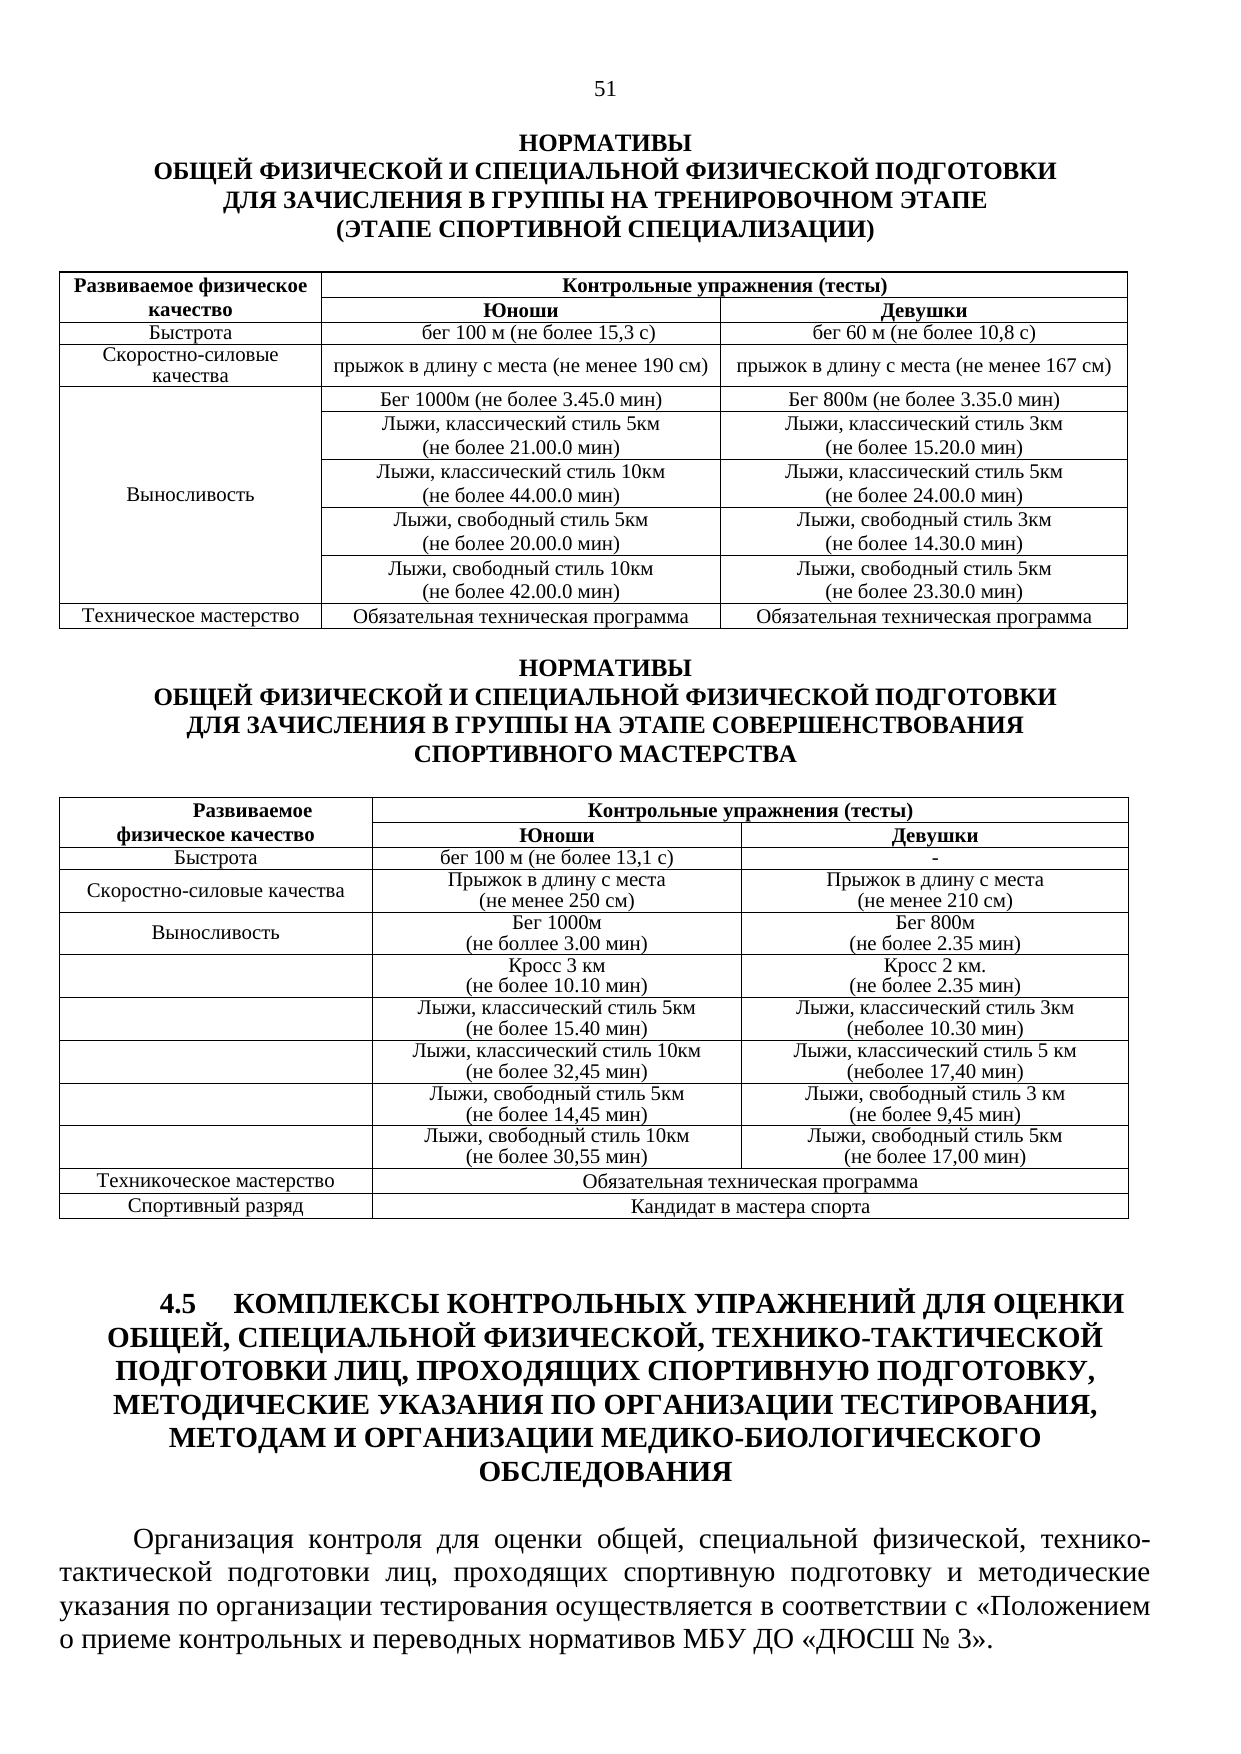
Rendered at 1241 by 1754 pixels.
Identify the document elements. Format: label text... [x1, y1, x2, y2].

table_cell бег 60 м (не более 10,8 с) [721, 323, 1127, 343]
table_cell Спортивный разряд [60, 1194, 372, 1218]
table_cell Обязательная техническая программа [373, 1169, 1128, 1193]
table_cell Быстрота [60, 323, 321, 343]
table_cell Лыжи, классический стиль 5км (не более 15.40 мин) [373, 998, 741, 1040]
table_cell Кросс 3 км (не более 10.10 мин) [373, 955, 741, 997]
text 4.5 Комплексы контрольных упражнений для оценки общей, специальной физической, технико-тактической подготовки лиц, проходящих спортивную подготовку, методические указания по организации тестирования, методам и организации медико-биологического обследования [59, 1286, 1152, 1487]
table_cell Лыжи, свободный стиль 5км (не более 14,45 мин) [373, 1084, 741, 1125]
text ДЛЯ ЗАЧИСЛЕНИЯ В ГРУППЫ НА ТРЕНИРОВОЧНОМ ЭТАПЕ [59, 185, 1152, 214]
table_cell бег 100 м (не более 15,3 с) [322, 323, 720, 343]
table_cell Обязательная техническая программа [721, 604, 1127, 628]
text ДЛЯ ЗАЧИСЛЕНИЯ В ГРУППЫ НА ЭТАПЕ СОВЕРШЕНСТВОВАНИЯ [59, 711, 1152, 739]
table_cell Быстрота [60, 848, 372, 869]
table_cell [60, 1126, 372, 1168]
table_cell Бег 800м (не более 3.35.0 мин) [721, 387, 1127, 411]
table_header Развиваемое физическое качество [60, 273, 321, 322]
table_header Развиваемое физическое качество [60, 798, 372, 847]
table_cell прыжок в длину с места (не менее 167 см) [721, 345, 1127, 386]
table_cell [60, 1084, 372, 1125]
table_cell Техническое мастерство [60, 604, 321, 628]
table_cell Лыжи, свободный стиль 10км (не более 30,55 мин) [373, 1126, 741, 1168]
table_cell Девушки [742, 823, 1128, 847]
table_cell Лыжи, классический стиль 5км (не более 21.00.0 мин) [322, 412, 720, 459]
table_cell Скоростно-силовые качества [60, 870, 372, 912]
table_cell Бег 1000м (не более 3.45.0 мин) [322, 387, 720, 411]
table_header Контрольные упражнения (тесты) [322, 273, 1127, 297]
table_cell Лыжи, свободный стиль 3 км (не более 9,45 мин) [742, 1084, 1128, 1125]
table_cell [60, 1041, 372, 1082]
table_cell Лыжи, свободный стиль 10км (не более 42.00.0 мин) [322, 556, 720, 603]
table_header Контрольные упражнения (тесты) [373, 798, 1128, 822]
table_cell Прыжок в длину с места (не менее 210 см) [742, 870, 1128, 912]
text НОРМАТИВЫ [59, 653, 1152, 682]
table_cell Лыжи, классический стиль 5 км (неболее 17,40 мин) [742, 1041, 1128, 1082]
table_cell Бег 1000м (не боллее 3.00 мин) [373, 913, 741, 954]
table_cell Лыжи, свободный стиль 3км (не более 14.30.0 мин) [721, 508, 1127, 555]
table_cell бег 100 м (не более 13,1 с) [373, 848, 741, 869]
text Организация контроля для оценки общей, специальной физической, технико-тактической подготовки лиц, проходящих спортивную подготовку и методические указания по организации тестирования осуществляется в соответствии с «Положением о приеме контрольных и переводных нормативов МБУ ДО «ДЮСШ № 3». [59, 1521, 1152, 1655]
table_cell Выносливость [60, 913, 372, 954]
table_cell - [742, 848, 1128, 869]
table_cell Лыжи, свободный стиль 5км (не более 17,00 мин) [742, 1126, 1128, 1168]
table_cell Лыжи, классический стиль 5км (не более 24.00.0 мин) [721, 460, 1127, 507]
table_cell Лыжи, классический стиль 3км (неболее 10.30 мин) [742, 998, 1128, 1040]
table_cell Девушки [721, 298, 1127, 322]
text (ЭТАПЕ СПОРТИВНОЙ СПЕЦИАЛИЗАЦИИ) [59, 214, 1152, 243]
text СПОРТИВНОГО МАСТЕРСТВА [59, 739, 1152, 768]
table_cell Скоростно-силовые качества [60, 345, 321, 386]
table_cell Лыжи, классический стиль 3км (не более 15.20.0 мин) [721, 412, 1127, 459]
text НОРМАТИВЫ [59, 128, 1152, 156]
text ОБЩЕЙ ФИЗИЧЕСКОЙ И СПЕЦИАЛЬНОЙ ФИЗИЧЕСКОЙ ПОДГОТОВКИ [59, 156, 1152, 185]
table_cell [60, 998, 372, 1040]
table_cell Прыжок в длину с места (не менее 250 см) [373, 870, 741, 912]
table_cell [60, 955, 372, 997]
table_cell Кандидат в мастера спорта [373, 1194, 1128, 1218]
table_cell Лыжи, классический стиль 10км (не более 32,45 мин) [373, 1041, 741, 1082]
table_cell Юноши [373, 823, 741, 847]
table_cell Лыжи, свободный стиль 5км (не более 23.30.0 мин) [721, 556, 1127, 603]
table_cell Выносливость [60, 387, 321, 603]
table_cell прыжок в длину с места (не менее 190 см) [322, 345, 720, 386]
table_cell Лыжи, классический стиль 10км (не более 44.00.0 мин) [322, 460, 720, 507]
table_cell Обязательная техническая программа [322, 604, 720, 628]
table_cell Бег 800м (не более 2.35 мин) [742, 913, 1128, 954]
table_cell Кросс 2 км. (не более 2.35 мин) [742, 955, 1128, 997]
table_cell Техникоческое мастерство [60, 1169, 372, 1193]
table_cell Юноши [322, 298, 720, 322]
table_cell Лыжи, свободный стиль 5км (не более 20.00.0 мин) [322, 508, 720, 555]
text ОБЩЕЙ ФИЗИЧЕСКОЙ И СПЕЦИАЛЬНОЙ ФИЗИЧЕСКОЙ ПОДГОТОВКИ [59, 682, 1152, 711]
